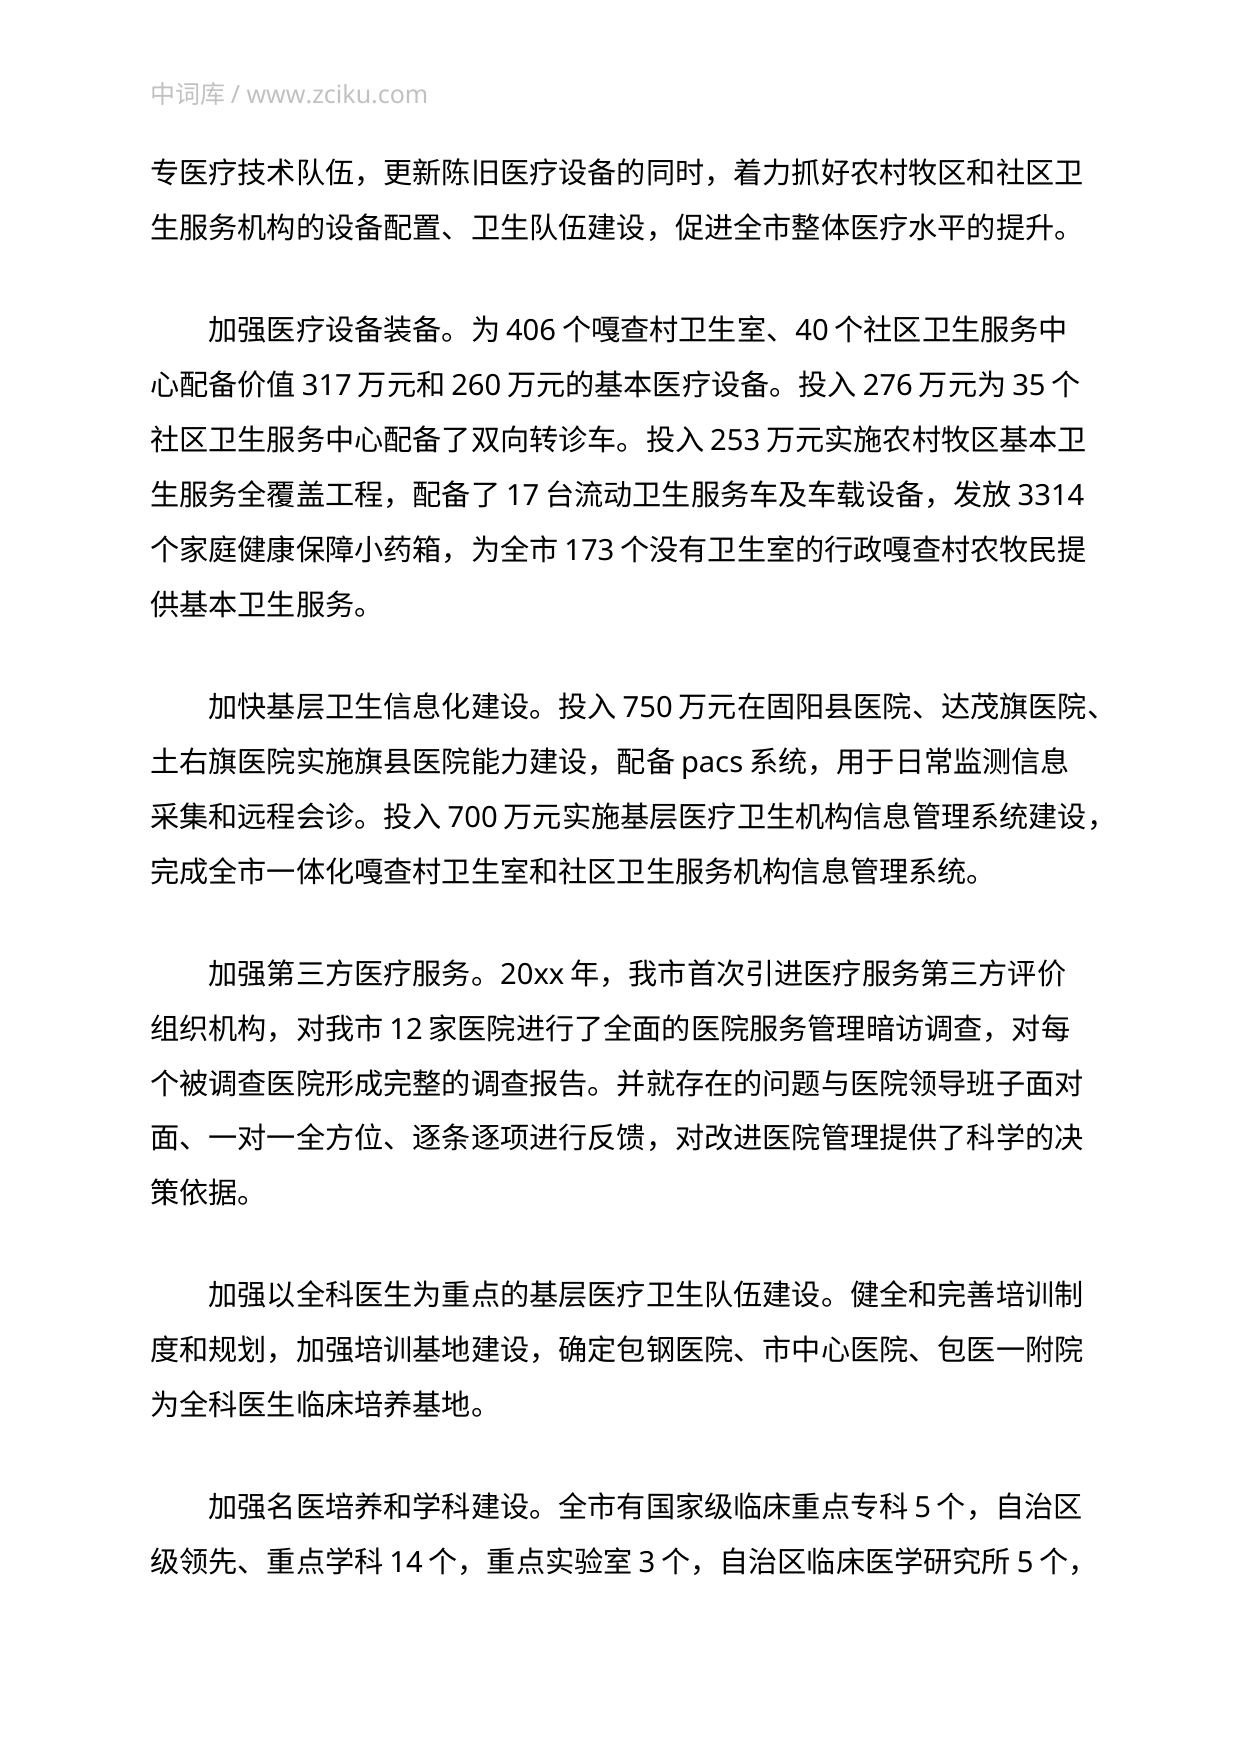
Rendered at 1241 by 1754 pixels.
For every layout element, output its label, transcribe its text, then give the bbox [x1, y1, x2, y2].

text 加强医疗设备装备。为406个嘎查村卫生室、40个社区卫生服务中心配备价值317万元和260万元的基本医疗设备。投入276万元为35个社区卫生服务中心配备了双向转诊车。投入253万元实施农村牧区基本卫生服务全覆盖工程，配备了17台流动卫生服务车及车载设备，发放3314个家庭健康保障小药箱，为全市173个没有卫生室的行政嘎查村农牧民提供基本卫生服务。 [150, 307, 1090, 624]
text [150, 150, 1090, 247]
text 加强以全科医生为重点的基层医疗卫生队伍建设。健全和完善培训制度和规划，加强培训基地建设，确定包钢医院、市中心医院、包医一附院为全科医生临床培养基地。 [150, 1272, 1090, 1424]
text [150, 1483, 1090, 1581]
text 加强第三方医疗服务。20xx年，我市首次引进医疗服务第三方评价组织机构，对我市12家医院进行了全面的医院服务管理暗访调查，对每个被调查医院形成完整的调查报告。并就存在的问题与医院领导班子面对面、一对一全方位、逐条逐项进行反馈，对改进医院管理提供了科学的决策依据。 [150, 950, 1090, 1212]
text 加快基层卫生信息化建设。投入750万元在固阳县医院、达茂旗医院、土右旗医院实施旗县医院能力建设，配备pacs系统，用于日常监测信息采集和远程会诊。投入700万元实施基层医疗卫生机构信息管理系统建设，完成全市一体化嘎查村卫生室和社区卫生服务机构信息管理系统。 [150, 683, 1090, 891]
